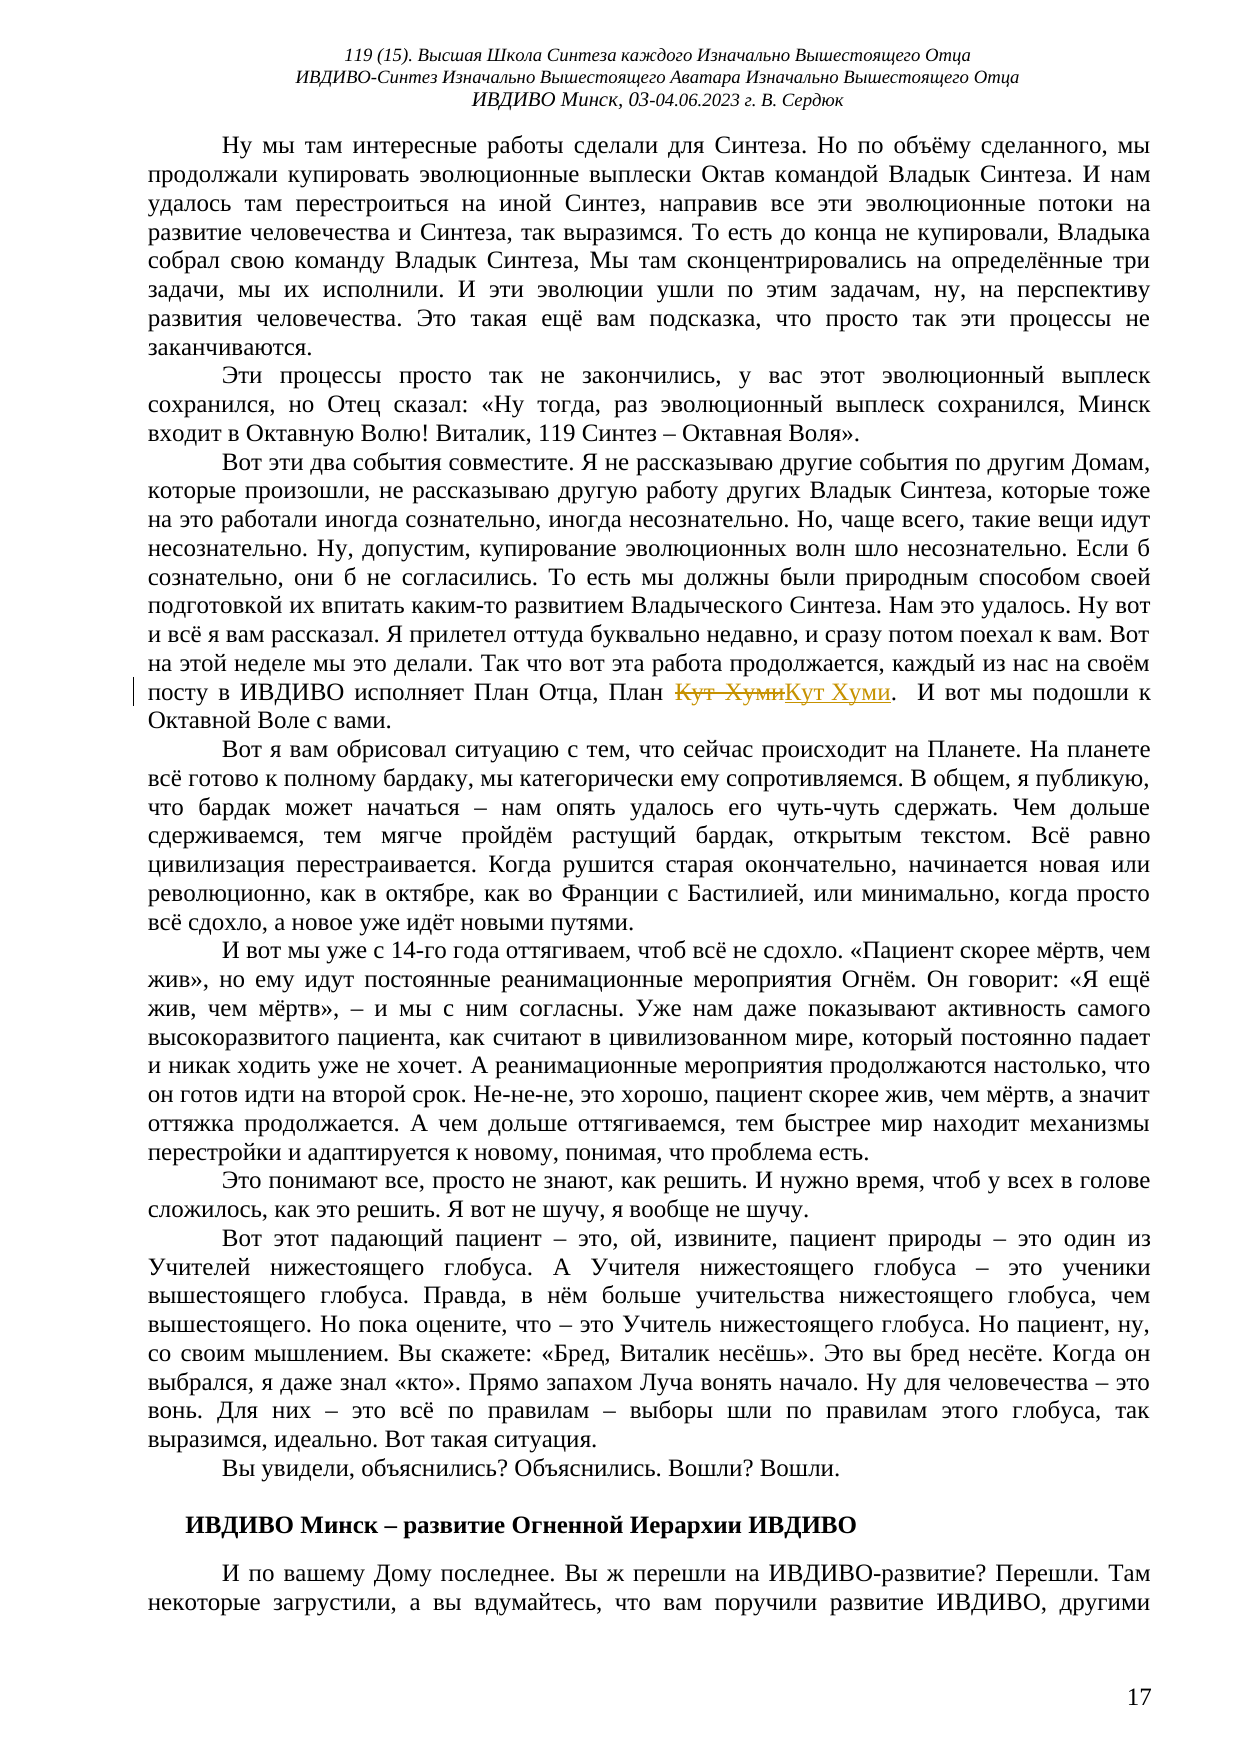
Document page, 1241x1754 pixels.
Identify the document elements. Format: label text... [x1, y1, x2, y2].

text Вот я вам обрисовал ситуацию с тем, что сейчас происходит на Планете. На планете всё готово к полному бардаку, мы категорически ему сопротивляемся. В общем, я публикую, что бардак может начаться – нам опять удалось его чуть-чуть сдержать. Чем дольше сдерживаемся, тем мягче пройдём растущий бардак, открытым текстом. Всё равно цивилизация перестраивается. Когда рушится старая окончательно, начинается новая или революционно, как в октябре, как во Франции с Бастилией, или минимально, когда просто всё сдохло, а новое уже идёт новыми путями. [148, 734, 1152, 936]
text И вот мы уже с 14-го года оттягиваем, чтоб всё не сдохло. «Пациент скорее мёртв, чем жив», но ему идут постоянные реанимационные мероприятия Огнём. Он говорит: «Я ещё жив, чем мёртв», – и мы с ним согласны. Уже нам даже показывают активность самого высокоразвитого пациента, как считают в цивилизованном мире, который постоянно падает и никак ходить уже не хочет. А реанимационные мероприятия продолжаются настолько, что он готов идти на второй срок. Не-не-не, это хорошо, пациент скорее жив, чем мёртв, а значит оттяжка продолжается. А чем дольше оттягиваемся, тем быстрее мир находит механизмы перестройки и адаптируется к новому, понимая, что проблема есть. [148, 936, 1152, 1166]
text Вы увидели, объяснились? Объяснились. Вошли? Вошли. [148, 1453, 1152, 1482]
text Ну мы там интересные работы сделали для Синтеза. Но по объёму сделанного, мы продолжали купировать эволюционные выплески Октав командой Владык Синтеза. И нам удалось там перестроиться на иной Синтез, направив все эти эволюционные потоки на развитие человечества и Синтеза, так выразимся. То есть до конца не купировали, Владыка собрал свою команду Владык Синтеза, Мы там сконцентрировались на определённые три задачи, мы их исполнили. И эти эволюции ушли по этим задачам, ну, на перспективу развития человечества. Это такая ещё вам подсказка, что просто так эти процессы не заканчиваются. [148, 131, 1152, 361]
text Вот эти два события совместите. Я не рассказываю другие события по другим Домам, которые произошли, не рассказываю другую работу других Владык Синтеза, которые тоже на это работали иногда сознательно, иногда несознательно. Но, чаще всего, такие вещи идут несознательно. Ну, допустим, купирование эволюционных волн шло несознательно. Если б сознательно, они б не согласились. То есть мы должны были природным способом своей подготовкой их впитать каким-то развитием Владыческого Синтеза. Нам это удалось. Ну вот и всё я вам рассказал. Я прилетел оттуда буквально недавно, и сразу потом поехал к вам. Вот на этой неделе мы это делали. Так что вот эта работа продолжается, каждый из нас на своём посту в ИВДИВО исполняет План Отца, План . И вот мы подошли к Октавной Воле с вами. [148, 447, 1152, 734]
subtitle ИВДИВО Минск – развитие Огненной Иерархии ИВДИВО [185, 1511, 1152, 1539]
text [148, 1558, 1152, 1616]
text Эти процессы просто так не закончились, у вас этот эволюционный выплеск сохранился, но Отец сказал: «Ну тогда, раз эволюционный выплеск сохранился, Минск входит в Октавную Волю! Виталик, 119 Синтез – Октавная Воля». [148, 361, 1152, 447]
text Вот этот падающий пациент – это, ой, извините, пациент природы – это один из Учителей нижестоящего глобуса. А Учителя нижестоящего глобуса – это ученики вышестоящего глобуса. Правда, в нём больше учительства нижестоящего глобуса, чем вышестоящего. Но пока оцените, что – это Учитель нижестоящего глобуса. Но пациент, ну, со своим мышлением. Вы скажете: «Бред, Виталик несёшь». Это вы бред несёте. Когда он выбрался, я даже знал «кто». Прямо запахом Луча вонять начало. Ну для человечества – это вонь. Для них – это всё по правилам – выборы шли по правилам этого глобуса, так выразимся, идеально. Вот такая ситуация. [148, 1223, 1152, 1453]
text Это понимают все, просто не знают, как решить. И нужно время, чтоб у всех в голове сложилось, как это решить. Я вот не шучу, я вообще не шучу. [148, 1166, 1152, 1223]
